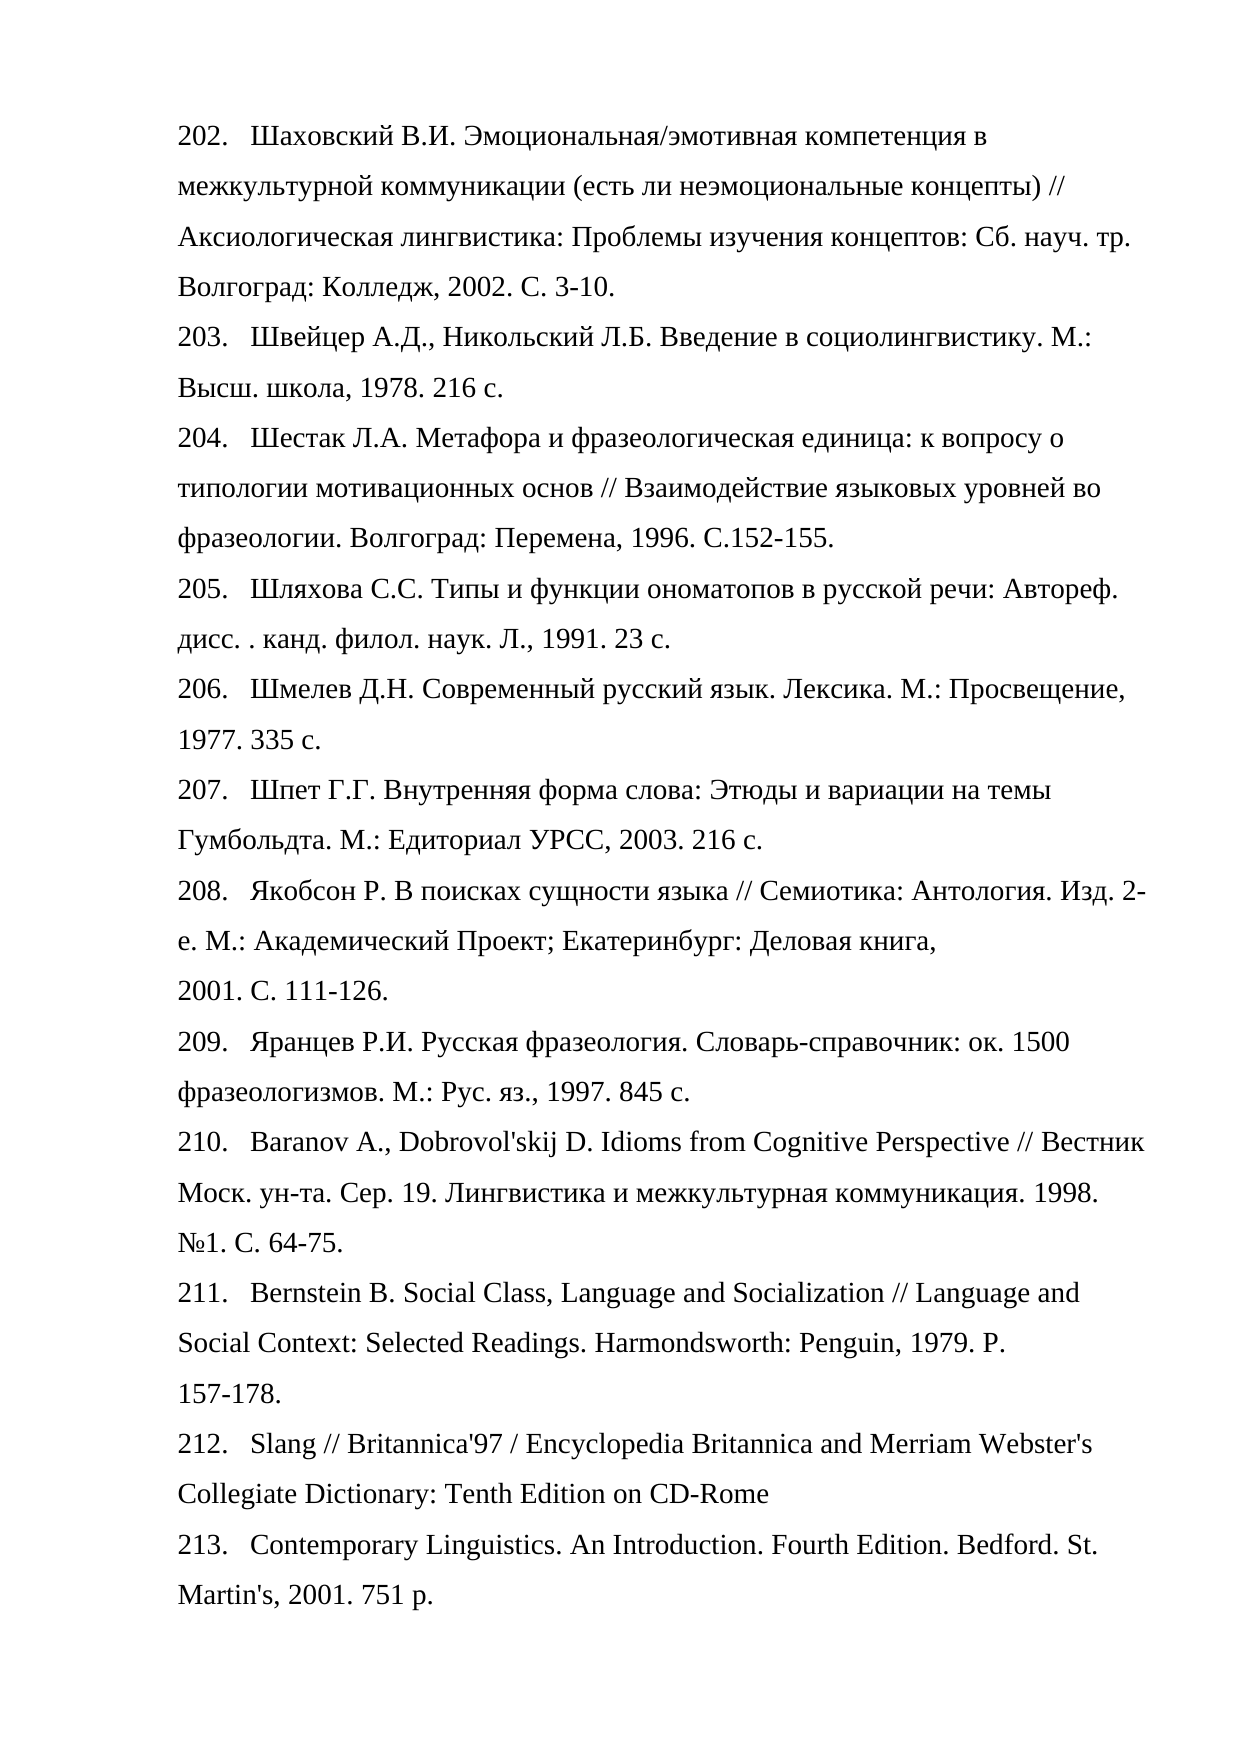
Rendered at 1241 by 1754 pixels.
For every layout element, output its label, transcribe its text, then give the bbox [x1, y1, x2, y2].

list Slang // Britannica'97 / Encyclopedia Britannica and Merriam Webster's Collegiate Dictionary: Tenth Edition on CD-Rome [177, 1426, 1152, 1510]
text 2001. С. 111-126. [177, 973, 1152, 1007]
list Шаховский В.И. Эмоциональная/эмотивная компетенция в межкультурной коммуникации (есть ли неэмоциональные концепты) // Аксиологическая лингвистика: Проблемы изучения концептов: Сб. науч. тр. Волгоград: Колледж, 2002. С. 3-10. [177, 118, 1152, 303]
list Baranov A., Dobrovol'skij D. Idioms from Cognitive Perspective // Вестник Моск. ун-та. Сер. 19. Лингвистика и межкультурная коммуникация. 1998. №1. С. 64-75. [177, 1124, 1152, 1258]
list Contemporary Linguistics. An Introduction. Fourth Edition. Bedford. St. Martin's, 2001. 751 p. [177, 1527, 1152, 1611]
list Шмелев Д.Н. Современный русский язык. Лексика. М.: Просвещение, 1977. 335 c. [177, 672, 1152, 755]
list Яранцев Р.И. Русская фразеология. Словарь-справочник: ок. 1500 фразеологизмов. М.: Рус. яз., 1997. 845 c. [177, 1024, 1152, 1108]
list Шляхова С.С. Типы и функции ономатопов в русской речи: Автореф. дисс. . канд. филол. наук. Л., 1991. 23 с. [177, 571, 1152, 655]
list Якобсон Р. В поисках сущности языка // Семиотика: Антология. Изд. 2-е. М.: Академический Проект; Екатеринбург: Деловая книга, [177, 873, 1152, 957]
list Bernstein B. Social Class, Language and Socialization // Language and Social Context: Selected Readings. Harmondsworth: Penguin, 1979. P. [177, 1275, 1152, 1359]
text 157-178. [177, 1376, 1152, 1409]
list Швейцер А.Д., Никольский Л.Б. Введение в социолингвистику. М.: Высш. школа, 1978. 216 с. [177, 319, 1152, 403]
list Шпет Г.Г. Внутренняя форма слова: Этюды и вариации на темы Гумбольдта. М.: Едиториал УРСС, 2003. 216 с. [177, 772, 1152, 856]
list Шестак Л.А. Метафора и фразеологическая единица: к вопросу о типологии мотивационных основ // Взаимодействие языковых уровней во фразеологии. Волгоград: Перемена, 1996. С.152-155. [177, 420, 1152, 554]
